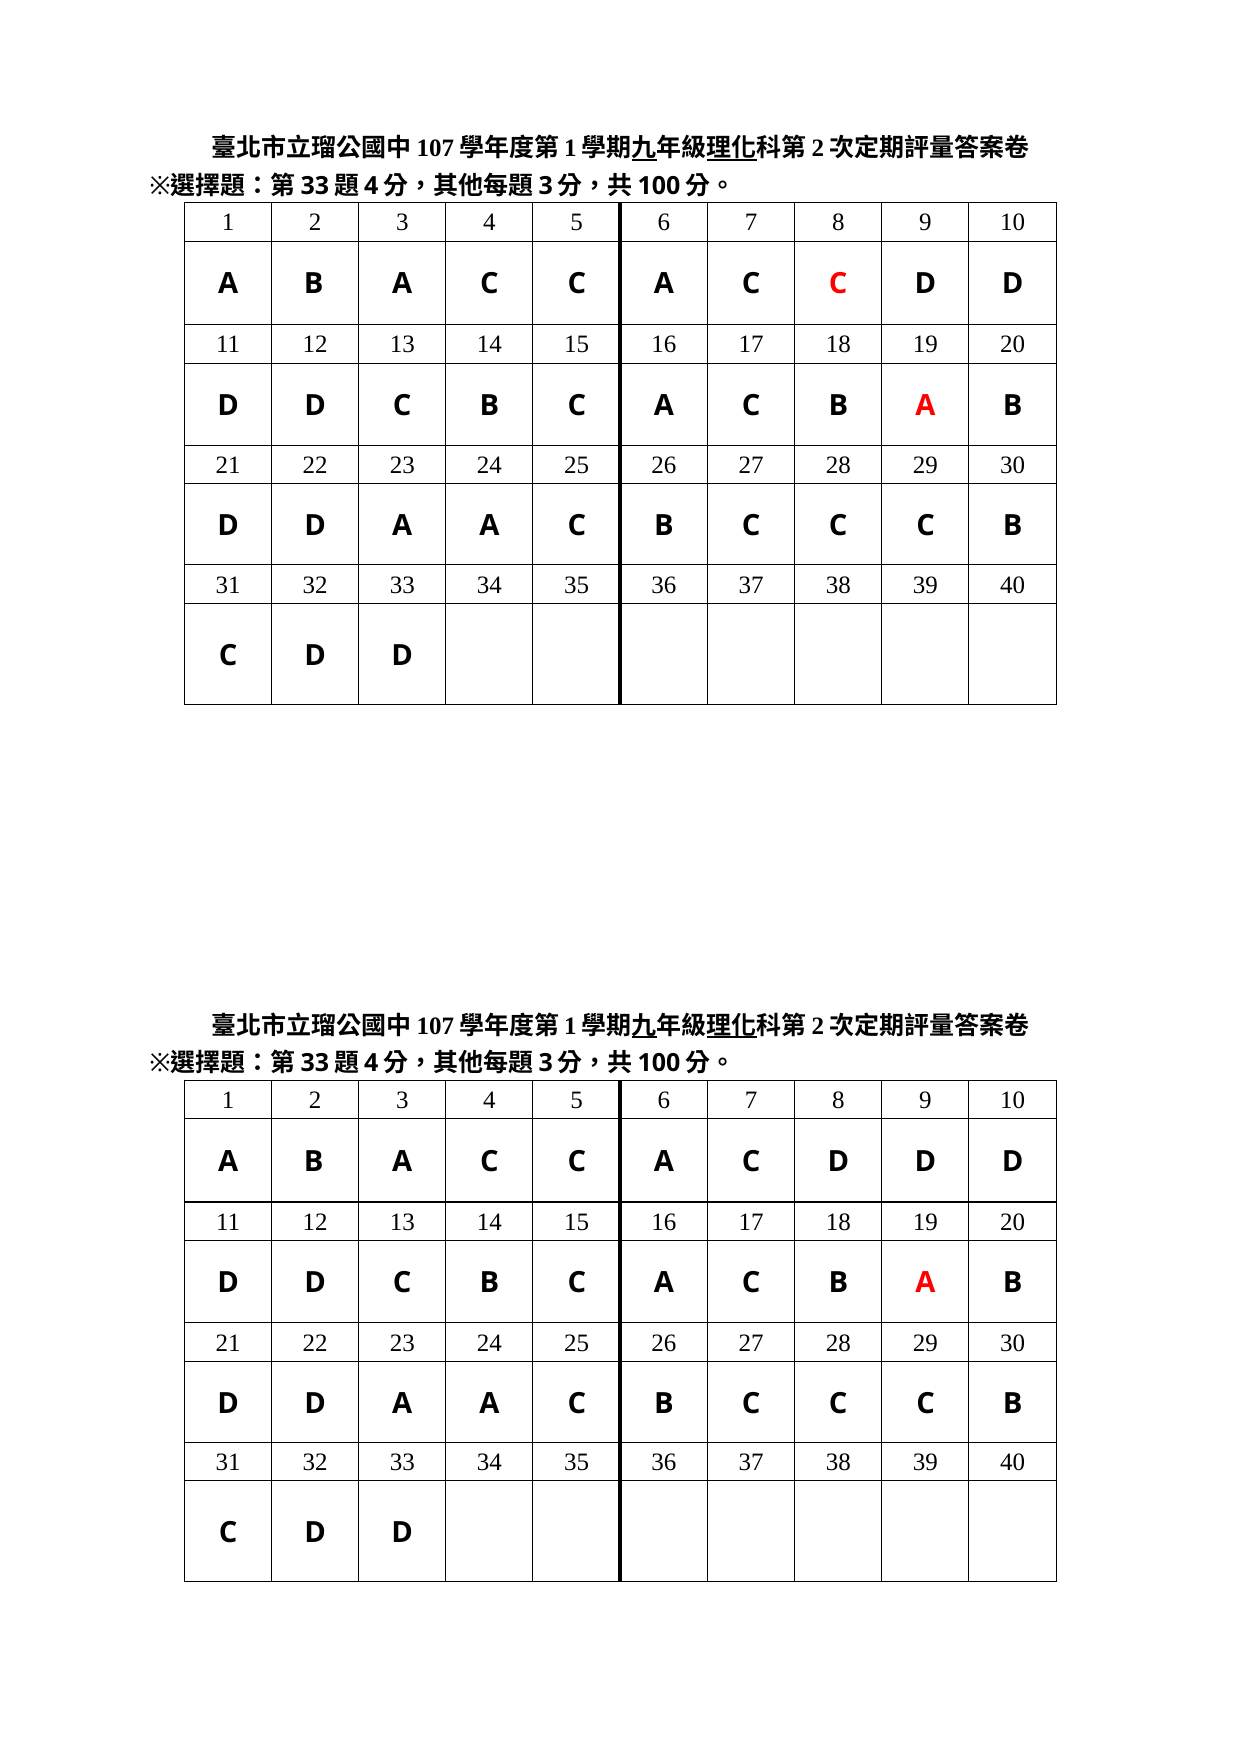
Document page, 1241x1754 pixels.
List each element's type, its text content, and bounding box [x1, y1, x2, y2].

table_cell D [359, 604, 445, 703]
table_header 2 [272, 1081, 358, 1118]
table_cell A [359, 484, 445, 564]
table_cell C [708, 484, 794, 564]
table_cell D [272, 1362, 358, 1442]
table_cell C [882, 484, 968, 564]
text ※選擇題：第33題4分，其他每題3分，共100分。 [118, 1042, 1122, 1079]
table_header 6 [622, 203, 707, 241]
table_cell 27 [708, 1323, 794, 1361]
table_cell C [708, 1241, 794, 1322]
table_cell B [272, 242, 358, 324]
table_cell C [795, 484, 881, 564]
table_cell C [708, 1362, 794, 1442]
table_cell 16 [622, 325, 707, 362]
table_cell 29 [882, 446, 968, 483]
table_cell 28 [795, 1323, 881, 1361]
table_cell 40 [969, 565, 1056, 603]
table_cell 12 [272, 1203, 358, 1240]
table_cell 16 [622, 1203, 707, 1240]
table_cell 32 [272, 1443, 358, 1480]
table_header 5 [533, 203, 618, 241]
table_cell 33 [359, 1443, 445, 1480]
table_cell 38 [795, 565, 881, 603]
table_header 5 [533, 1081, 618, 1118]
table_cell B [446, 1241, 532, 1322]
table_cell C [533, 242, 618, 324]
text 臺北市立瑠公國中107學年度第1學期九年級理化科第2次定期評量答案卷 [118, 127, 1122, 164]
table_cell [622, 604, 707, 703]
table_cell 35 [533, 565, 618, 603]
table_cell D [272, 1481, 358, 1581]
table_cell C [446, 242, 532, 324]
table_cell B [622, 1362, 707, 1442]
table_cell 18 [795, 325, 881, 362]
table_cell B [622, 484, 707, 564]
table_cell 17 [708, 1203, 794, 1240]
table_cell [708, 1481, 794, 1581]
table_cell 37 [708, 565, 794, 603]
table_cell 14 [446, 1203, 532, 1240]
table_cell 22 [272, 446, 358, 483]
table_cell 39 [882, 565, 968, 603]
table_cell A [622, 364, 707, 445]
table_cell D [272, 484, 358, 564]
table_cell 36 [622, 1443, 707, 1480]
table_cell D [272, 604, 358, 703]
table_header 10 [969, 203, 1056, 241]
table_cell D [882, 1119, 968, 1201]
table_cell C [708, 242, 794, 324]
table_cell A [359, 1362, 445, 1442]
table_cell [795, 604, 881, 703]
table_cell A [185, 242, 271, 324]
table_cell A [359, 242, 445, 324]
table_cell B [969, 364, 1056, 445]
table_cell 22 [272, 1323, 358, 1361]
table_cell 34 [446, 1443, 532, 1480]
table_cell B [969, 1362, 1056, 1442]
table_cell 35 [533, 1443, 618, 1480]
table_cell C [533, 484, 618, 564]
table_cell [795, 1481, 881, 1581]
table_header 8 [795, 1081, 881, 1118]
table_cell 18 [795, 1203, 881, 1240]
table_cell [969, 604, 1056, 703]
table_cell C [795, 1362, 881, 1442]
table_cell 39 [882, 1443, 968, 1480]
table_cell 24 [446, 446, 532, 483]
table_cell A [622, 1241, 707, 1322]
table_header 6 [622, 1081, 707, 1118]
table_cell 31 [185, 565, 271, 603]
table_cell B [446, 364, 532, 445]
table_cell [446, 1481, 532, 1581]
table_cell 14 [446, 325, 532, 362]
table_cell 26 [622, 446, 707, 483]
table_cell 11 [185, 1203, 271, 1240]
table_cell D [969, 1119, 1056, 1201]
table_header 3 [359, 203, 445, 241]
table_cell D [272, 1241, 358, 1322]
table_cell B [272, 1119, 358, 1201]
table_cell 25 [533, 1323, 618, 1361]
table_cell A [622, 242, 707, 324]
table_cell 17 [708, 325, 794, 362]
table_cell C [185, 604, 271, 703]
table_cell 13 [359, 1203, 445, 1240]
table_header 2 [272, 203, 358, 241]
table_cell 36 [622, 565, 707, 603]
table_cell C [446, 1119, 532, 1201]
table_cell D [359, 1481, 445, 1581]
table_cell 11 [185, 325, 271, 362]
table_cell 23 [359, 1323, 445, 1361]
table_cell 20 [969, 325, 1056, 362]
table_cell 30 [969, 446, 1056, 483]
table_cell [882, 604, 968, 703]
table_cell B [795, 364, 881, 445]
table_cell [882, 1481, 968, 1581]
table_cell 26 [622, 1323, 707, 1361]
table_header 8 [795, 203, 881, 241]
table_cell A [882, 1241, 968, 1322]
table_header 1 [185, 1081, 271, 1118]
table_cell 21 [185, 446, 271, 483]
table_cell C [533, 364, 618, 445]
table_cell C [708, 364, 794, 445]
table_cell 31 [185, 1443, 271, 1480]
table_cell 40 [969, 1443, 1056, 1480]
table_header 7 [708, 1081, 794, 1118]
table_cell 30 [969, 1323, 1056, 1361]
table_cell C [533, 1119, 618, 1201]
table_cell 19 [882, 325, 968, 362]
table_cell [969, 1481, 1056, 1581]
table_cell A [446, 1362, 532, 1442]
table_cell 13 [359, 325, 445, 362]
table_cell B [969, 1241, 1056, 1322]
table_cell C [708, 1119, 794, 1201]
table_cell 27 [708, 446, 794, 483]
table_cell A [185, 1119, 271, 1201]
table_cell D [882, 242, 968, 324]
table_cell C [533, 1362, 618, 1442]
table_cell 12 [272, 325, 358, 362]
table_cell 15 [533, 325, 618, 362]
table_cell 15 [533, 1203, 618, 1240]
table_header 7 [708, 203, 794, 241]
table_cell D [185, 364, 271, 445]
table_header 3 [359, 1081, 445, 1118]
table_cell 23 [359, 446, 445, 483]
table_cell [708, 604, 794, 703]
table_cell D [185, 1241, 271, 1322]
table_cell [533, 604, 618, 703]
table_cell C [882, 1362, 968, 1442]
table_cell [533, 1481, 618, 1581]
table_cell D [185, 484, 271, 564]
table_header 9 [882, 1081, 968, 1118]
table_cell 25 [533, 446, 618, 483]
table_cell [446, 604, 532, 703]
table_cell 33 [359, 565, 445, 603]
table_cell 32 [272, 565, 358, 603]
table_cell D [272, 364, 358, 445]
table_cell 29 [882, 1323, 968, 1361]
table_cell 19 [882, 1203, 968, 1240]
table_cell A [446, 484, 532, 564]
table_cell [622, 1481, 707, 1581]
table_cell D [185, 1362, 271, 1442]
table_cell 37 [708, 1443, 794, 1480]
table_cell C [795, 242, 881, 324]
table_cell C [185, 1481, 271, 1581]
text 臺北市立瑠公國中107學年度第1學期九年級理化科第2次定期評量答案卷 [118, 1004, 1122, 1042]
table_cell C [359, 364, 445, 445]
table_cell D [795, 1119, 881, 1201]
table_cell C [533, 1241, 618, 1322]
table_header 1 [185, 203, 271, 241]
table_cell A [622, 1119, 707, 1201]
table_cell 38 [795, 1443, 881, 1480]
table_cell 34 [446, 565, 532, 603]
table_cell 21 [185, 1323, 271, 1361]
table_header 9 [882, 203, 968, 241]
table_cell D [969, 242, 1056, 324]
table_cell B [795, 1241, 881, 1322]
table_cell 24 [446, 1323, 532, 1361]
table_cell 28 [795, 446, 881, 483]
table_cell B [969, 484, 1056, 564]
table_cell A [882, 364, 968, 445]
table_header 10 [969, 1081, 1056, 1118]
table_cell 20 [969, 1203, 1056, 1240]
table_header 4 [446, 203, 532, 241]
table_cell A [359, 1119, 445, 1201]
text ※選擇題：第33題4分，其他每題3分，共100分。 [118, 164, 1122, 202]
table_header 4 [446, 1081, 532, 1118]
table_cell C [359, 1241, 445, 1322]
